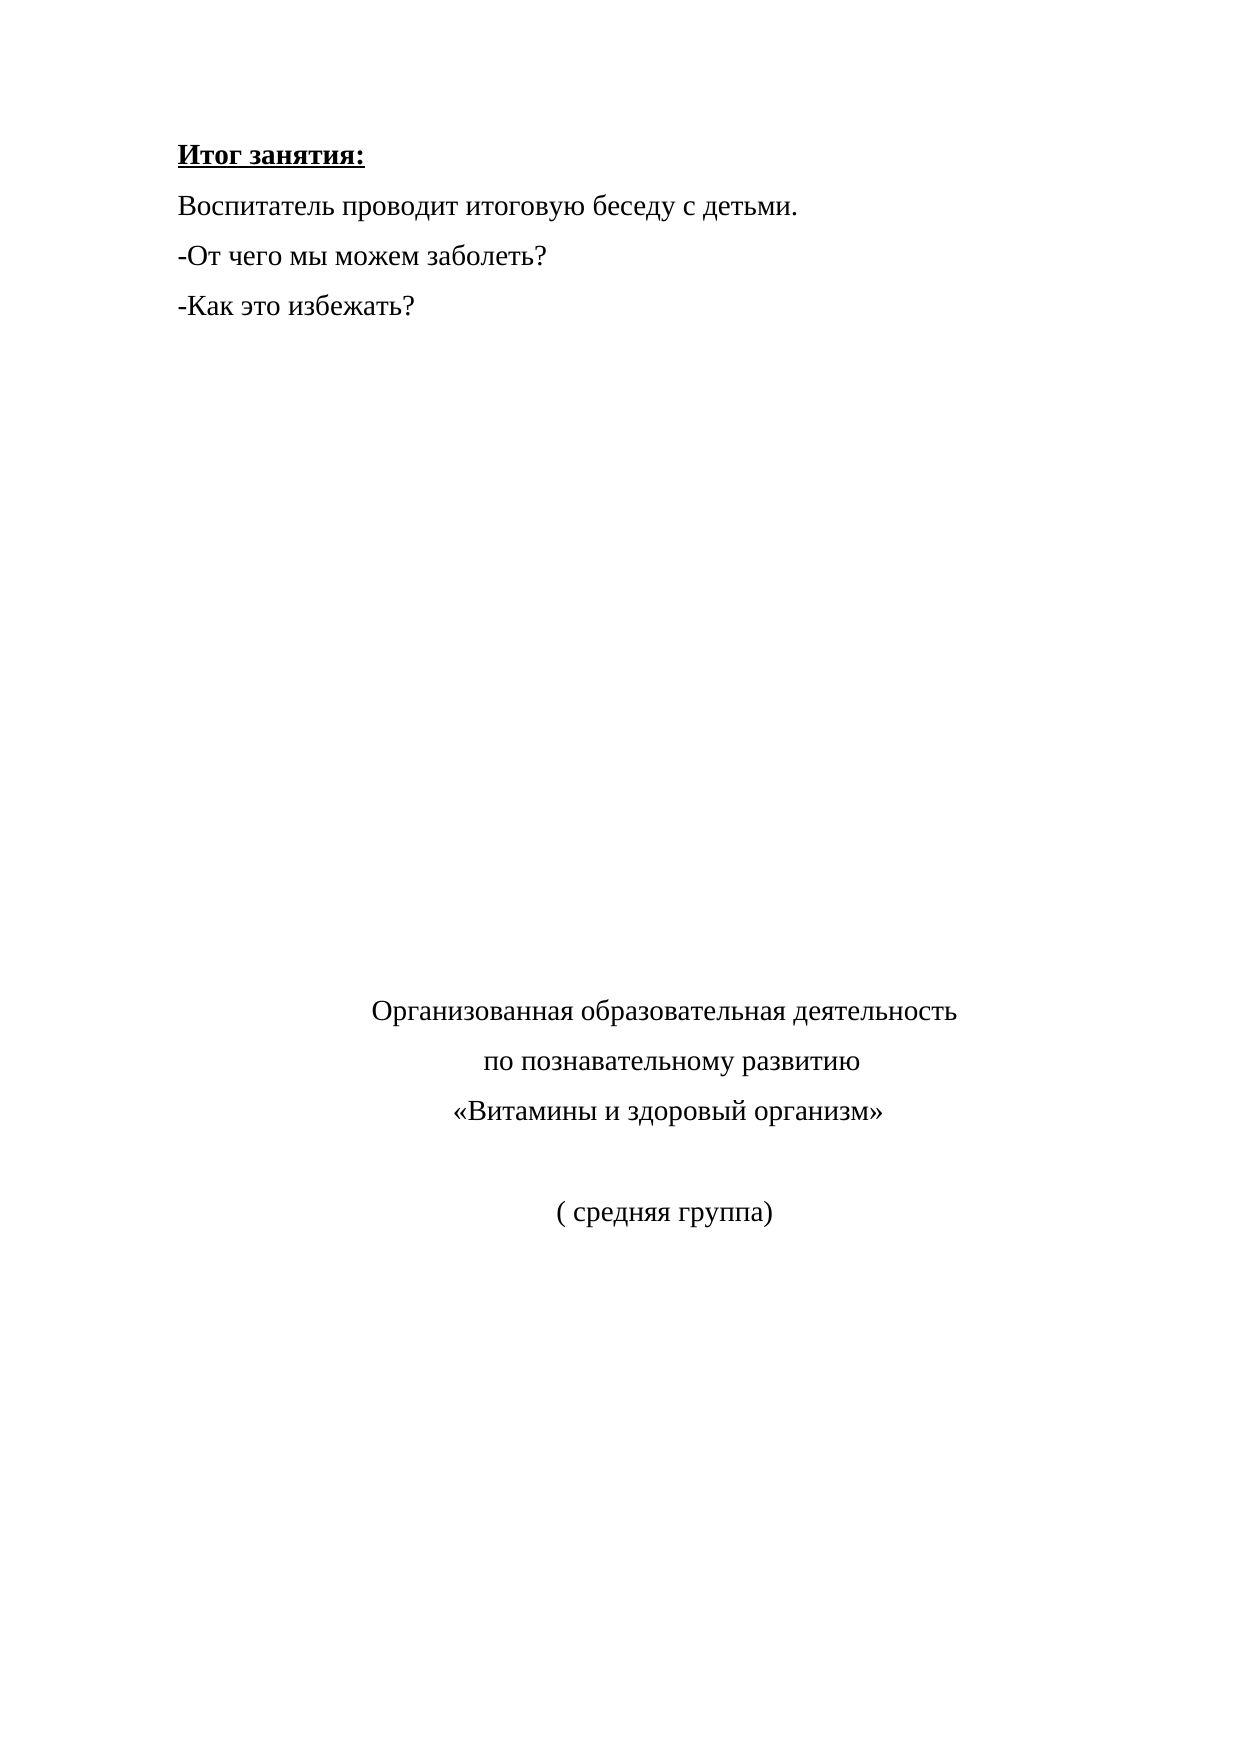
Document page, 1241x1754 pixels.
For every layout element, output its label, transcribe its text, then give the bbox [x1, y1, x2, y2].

text Воспитатель проводит итоговую беседу с детьми. [177, 188, 1152, 221]
text Итог занятия: [177, 137, 1152, 171]
text Организованная образовательная деятельность [177, 993, 1152, 1026]
text -Как это избежать? [177, 288, 1152, 322]
text -От чего мы можем заболеть? [177, 238, 1152, 271]
text ( средняя группа) [177, 1194, 1152, 1227]
text по познавательному развитию [177, 1043, 1152, 1076]
text «Витамины и здоровый организм» [177, 1093, 1152, 1127]
